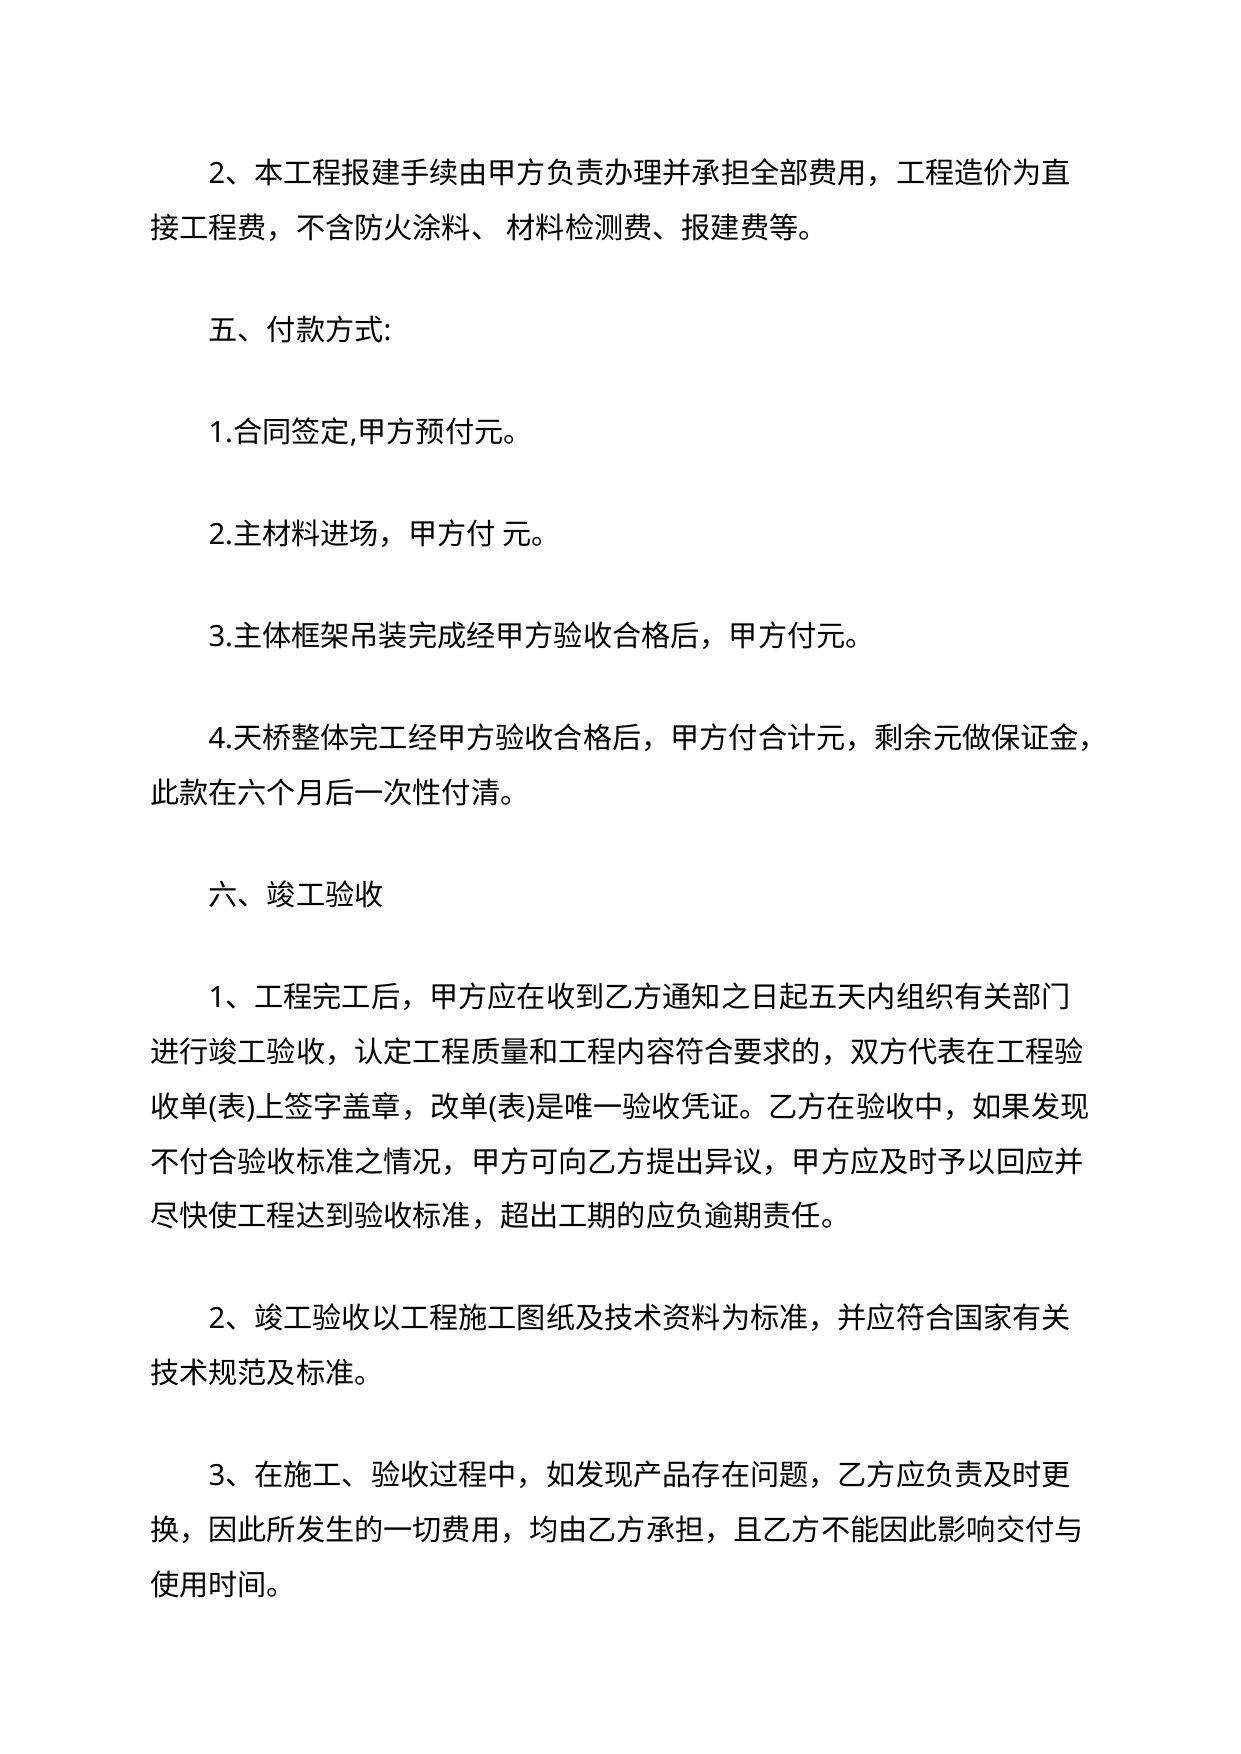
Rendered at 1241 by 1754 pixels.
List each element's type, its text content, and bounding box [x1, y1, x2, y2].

text 2、本工程报建手续由甲方负责办理并承担全部费用，工程造价为直接工程费，不含防火涂料、 材料检测费、报建费等。 [150, 150, 1090, 247]
text 2、竣工验收以工程施工图纸及技术资料为标准，并应符合国家有关技术规范及标准。 [150, 1295, 1090, 1392]
text 3.主体框架吊装完成经甲方验收合格后，甲方付元。 [150, 613, 1090, 655]
text 六、竣工验收 [150, 871, 1090, 914]
text 3、在施工、验收过程中，如发现产品存在问题，乙方应负责及时更换，因此所发生的一切费用，均由乙方承担，且乙方不能因此影响交付与使用时间。 [150, 1452, 1090, 1604]
text 2.主材料进场，甲方付 元。 [150, 511, 1090, 553]
text 1、工程完工后，甲方应在收到乙方通知之日起五天内组织有关部门进行竣工验收，认定工程质量和工程内容符合要求的，双方代表在工程验收单(表)上签字盖章，改单(表)是唯一验收凭证。乙方在验收中，如果发现不付合验收标准之情况，甲方可向乙方提出异议，甲方应及时予以回应并尽快使工程达到验收标准，超出工期的应负逾期责任。 [150, 973, 1090, 1235]
text 五、付款方式: [150, 307, 1090, 349]
text 4.天桥整体完工经甲方验收合格后，甲方付合计元，剩余元做保证金，此款在六个月后一次性付清。 [150, 715, 1090, 812]
text 1.合同签定,甲方预付元。 [150, 409, 1090, 451]
